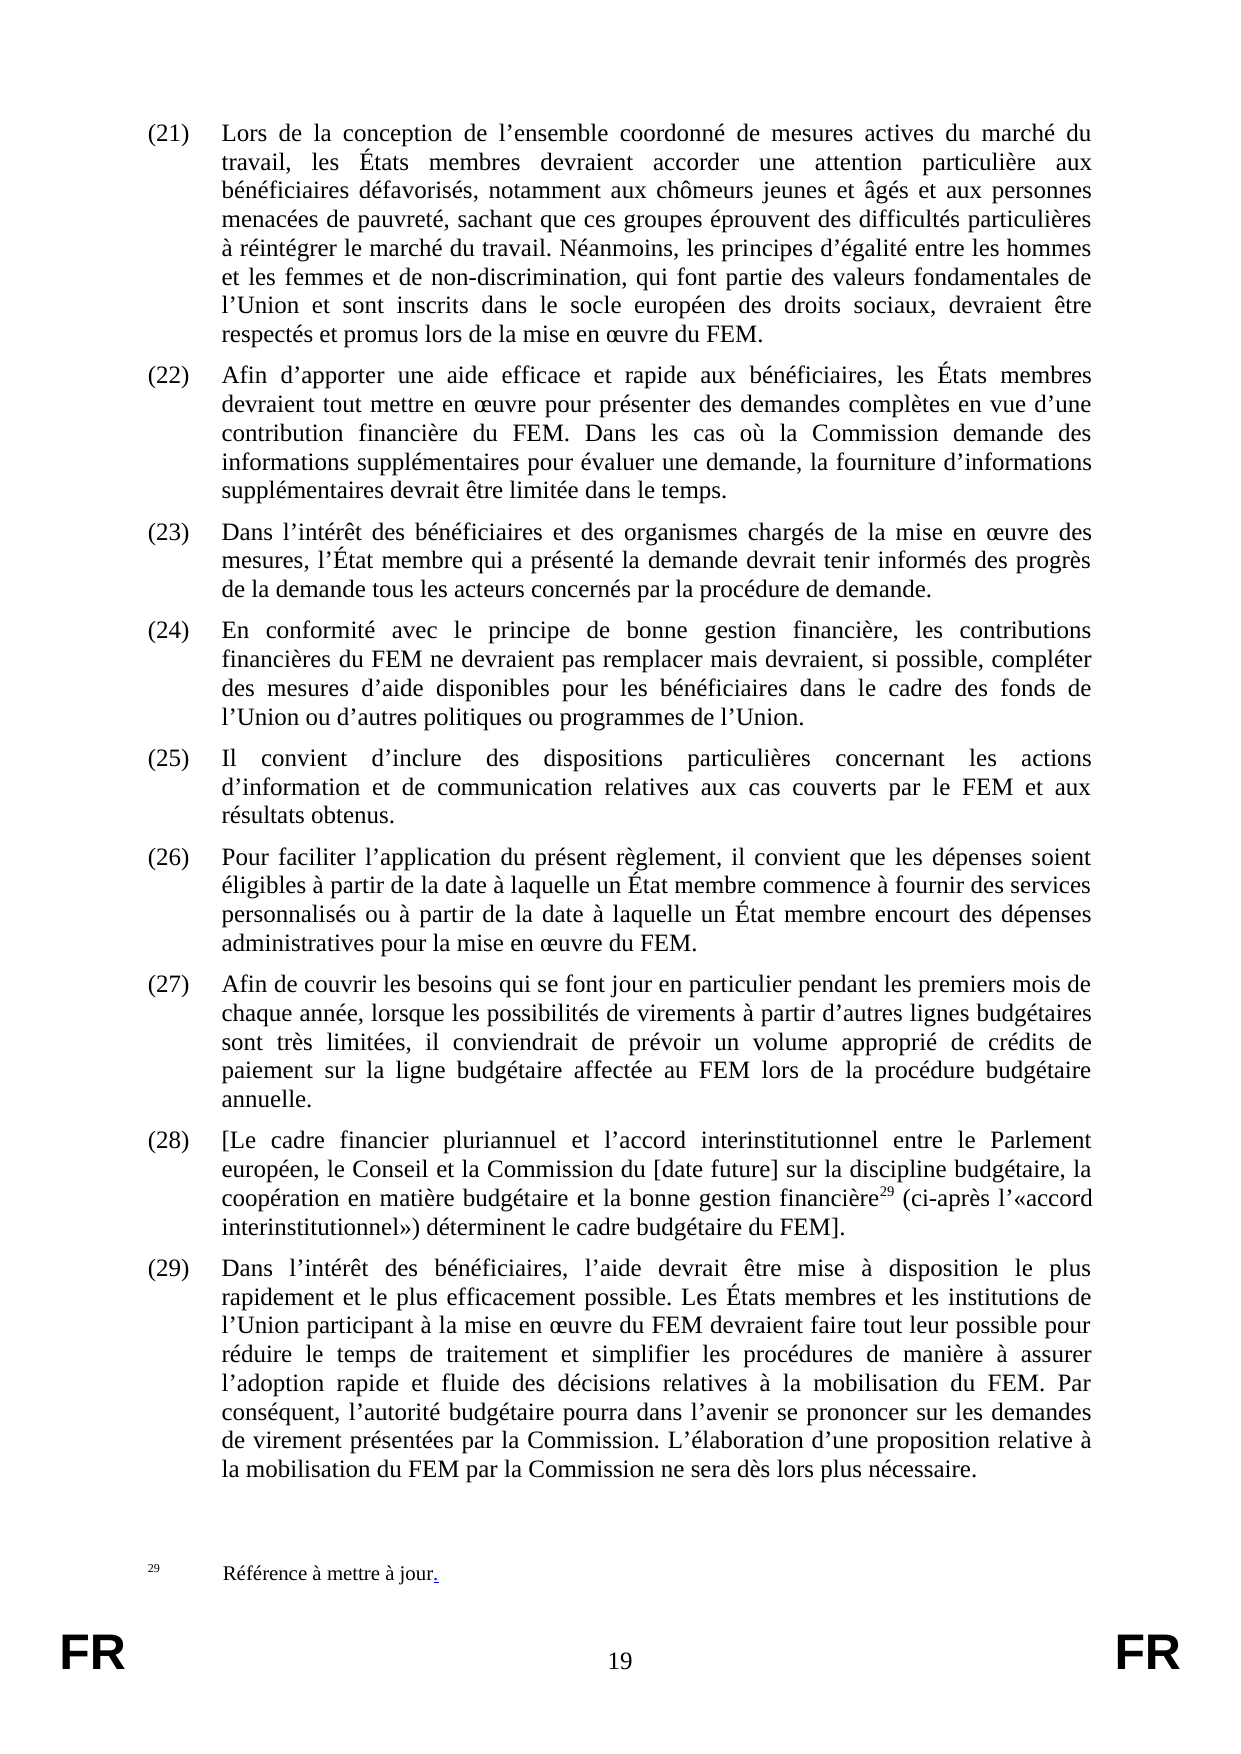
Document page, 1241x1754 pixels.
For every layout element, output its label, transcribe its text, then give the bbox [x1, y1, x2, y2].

text (28) [Le cadre financier pluriannuel et l’accord interinstitutionnel entre le Parlement européen, le Conseil et la Commission du [date future] sur la discipline budgétaire, la coopération en matière budgétaire et la bonne gestion financière (ci-après l’«accord interinstitutionnel») déterminent le cadre budgétaire du FEM]. [148, 1126, 1093, 1241]
text (22) Afin d’apporter une aide efficace et rapide aux bénéficiaires, les États membres devraient tout mettre en œuvre pour présenter des demandes complètes en vue d’une contribution financière du FEM. Dans les cas où la Commission demande des informations supplémentaires pour évaluer une demande, la fourniture d’informations supplémentaires devrait être limitée dans le temps. [148, 361, 1093, 504]
text (23) Dans l’intérêt des bénéficiaires et des organismes chargés de la mise en œuvre des mesures, l’État membre qui a présenté la demande devrait tenir informés des progrès de la demande tous les acteurs concernés par la procédure de demande. [148, 517, 1093, 603]
text (29) Dans l’intérêt des bénéficiaires, l’aide devrait être mise à disposition le plus rapidement et le plus efficacement possible. Les États membres et les institutions de l’Union participant à la mise en œuvre du FEM devraient faire tout leur possible pour réduire le temps de traitement et simplifier les procédures de manière à assurer l’adoption rapide et fluide des décisions relatives à la mobilisation du FEM. Par conséquent, l’autorité budgétaire pourra dans l’avenir se prononcer sur les demandes de virement présentées par la Commission. L’élaboration d’une proposition relative à la mobilisation du FEM par la Commission ne sera dès lors plus nécessaire. [148, 1253, 1093, 1483]
text (26) Pour faciliter l’application du présent règlement, il convient que les dépenses soient éligibles à partir de la date à laquelle un État membre commence à fournir des services personnalisés ou à partir de la date à laquelle un État membre encourt des dépenses administratives pour la mise en œuvre du FEM. [148, 842, 1093, 957]
text (25) Il convient d’inclure des dispositions particulières concernant les actions d’information et de communication relatives aux cas couverts par le FEM et aux résultats obtenus. [148, 743, 1093, 829]
text (21) Lors de la conception de l’ensemble coordonné de mesures actives du marché du travail, les États membres devraient accorder une attention particulière aux bénéficiaires défavorisés, notamment aux chômeurs jeunes et âgés et aux personnes menacées de pauvreté, sachant que ces groupes éprouvent des difficultés particulières à réintégrer le marché du travail. Néanmoins, les principes d’égalité entre les hommes et les femmes et de non-discrimination, qui font partie des valeurs fondamentales de l’Union et sont inscrits dans le socle européen des droits sociaux, devraient être respectés et promus lors de la mise en œuvre du FEM. [148, 118, 1093, 348]
text (27) Afin de couvrir les besoins qui se font jour en particulier pendant les premiers mois de chaque année, lorsque les possibilités de virements à partir d’autres lignes budgétaires sont très limitées, il conviendrait de prévoir un volume approprié de crédits de paiement sur la ligne budgétaire affectée au FEM lors de la procédure budgétaire annuelle. [148, 969, 1093, 1113]
text (24) En conformité avec le principe de bonne gestion financière, les contributions financières du FEM ne devraient pas remplacer mais devraient, si possible, compléter des mesures d’aide disponibles pour les bénéficiaires dans le cadre des fonds de l’Union ou d’autres politiques ou programmes de l’Union. [148, 616, 1093, 731]
